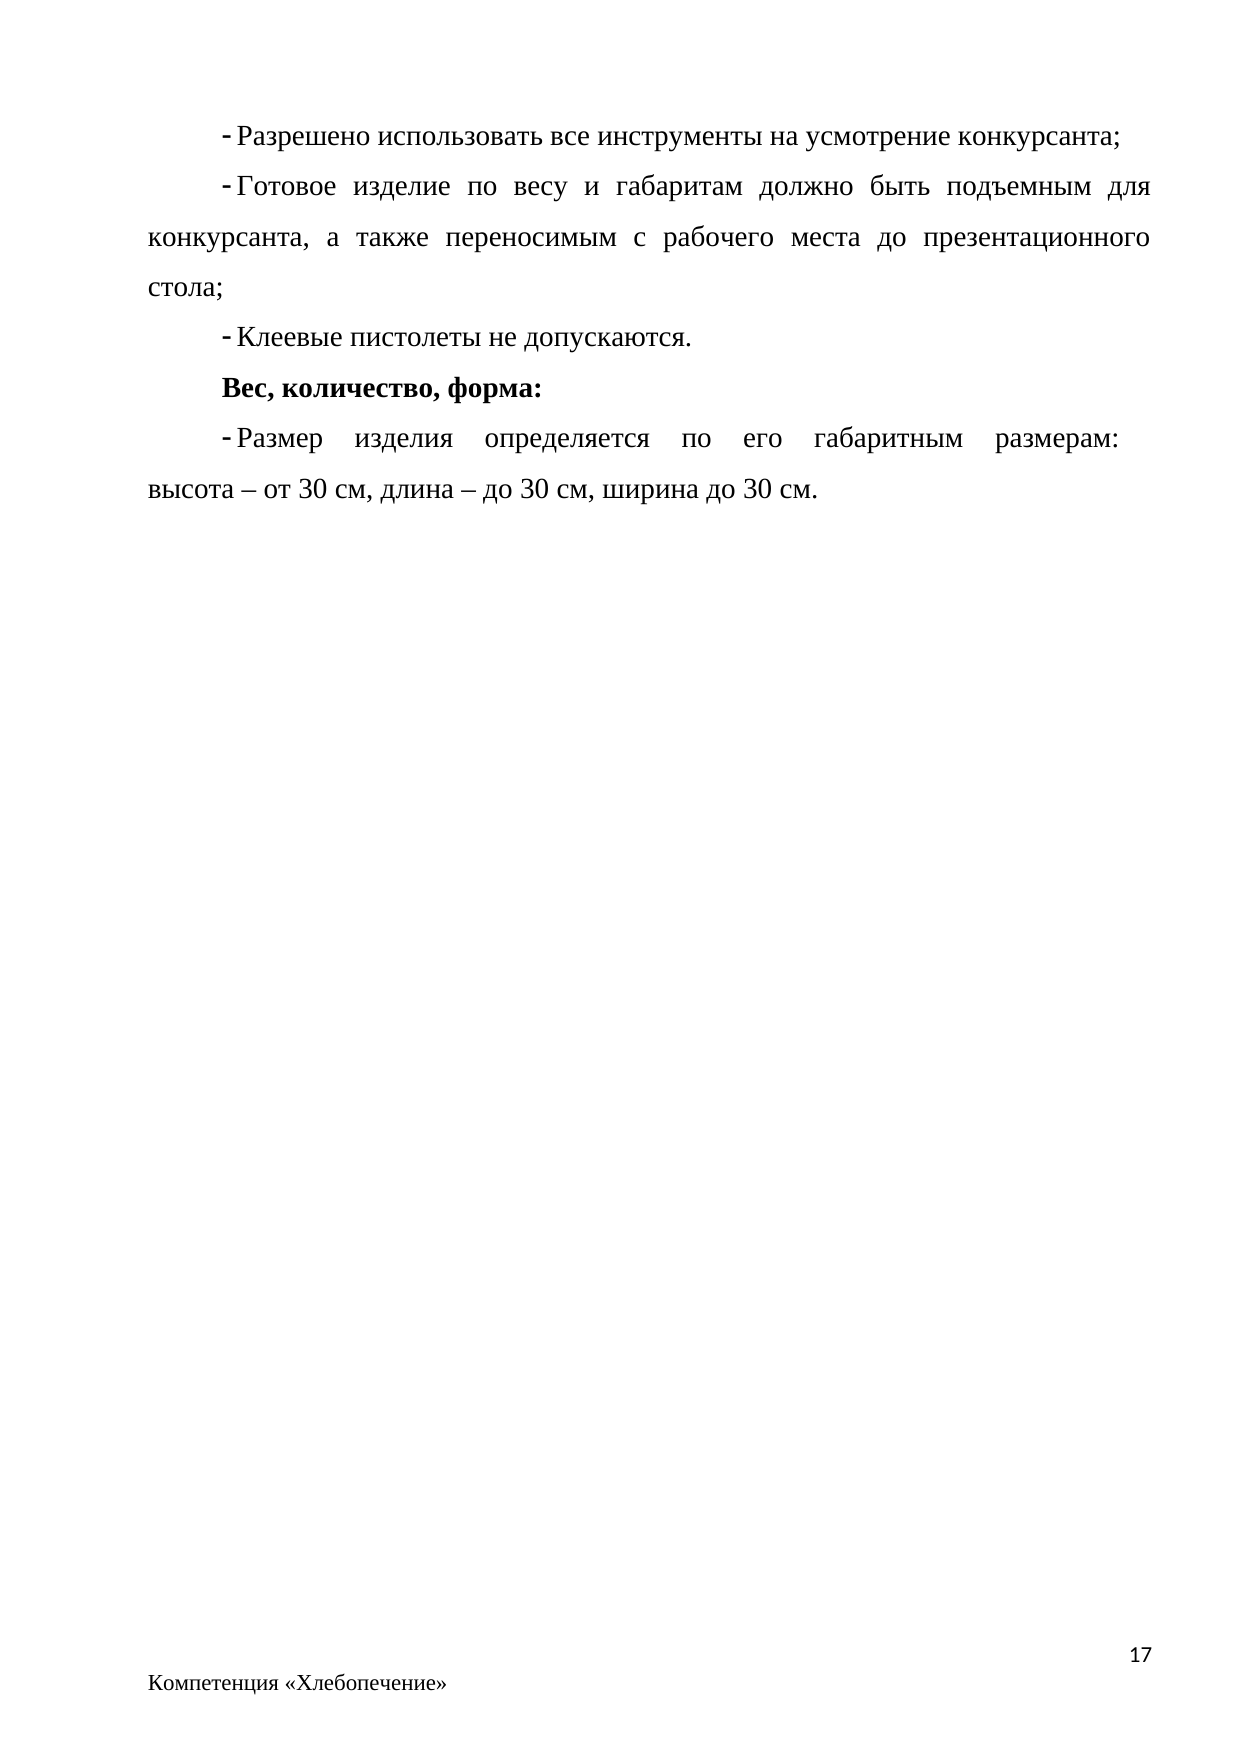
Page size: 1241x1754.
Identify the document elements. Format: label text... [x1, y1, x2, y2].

list Клеевые пистолеты не допускаются. [148, 319, 1152, 353]
list Разрешено использовать все инструменты на усмотрение конкурсанта; [148, 118, 1152, 152]
list Размер изделия определяется по его габаритным размерам: высота – от 30 см, длина – до 30 см, ширина до 30 см. [148, 420, 1152, 504]
list Готовое изделие по весу и габаритам должно быть подъемным для конкурсанта, а также переносимым с рабочего места до презентационного стола; [148, 168, 1152, 303]
text Вес, количество, форма: [148, 370, 1152, 403]
